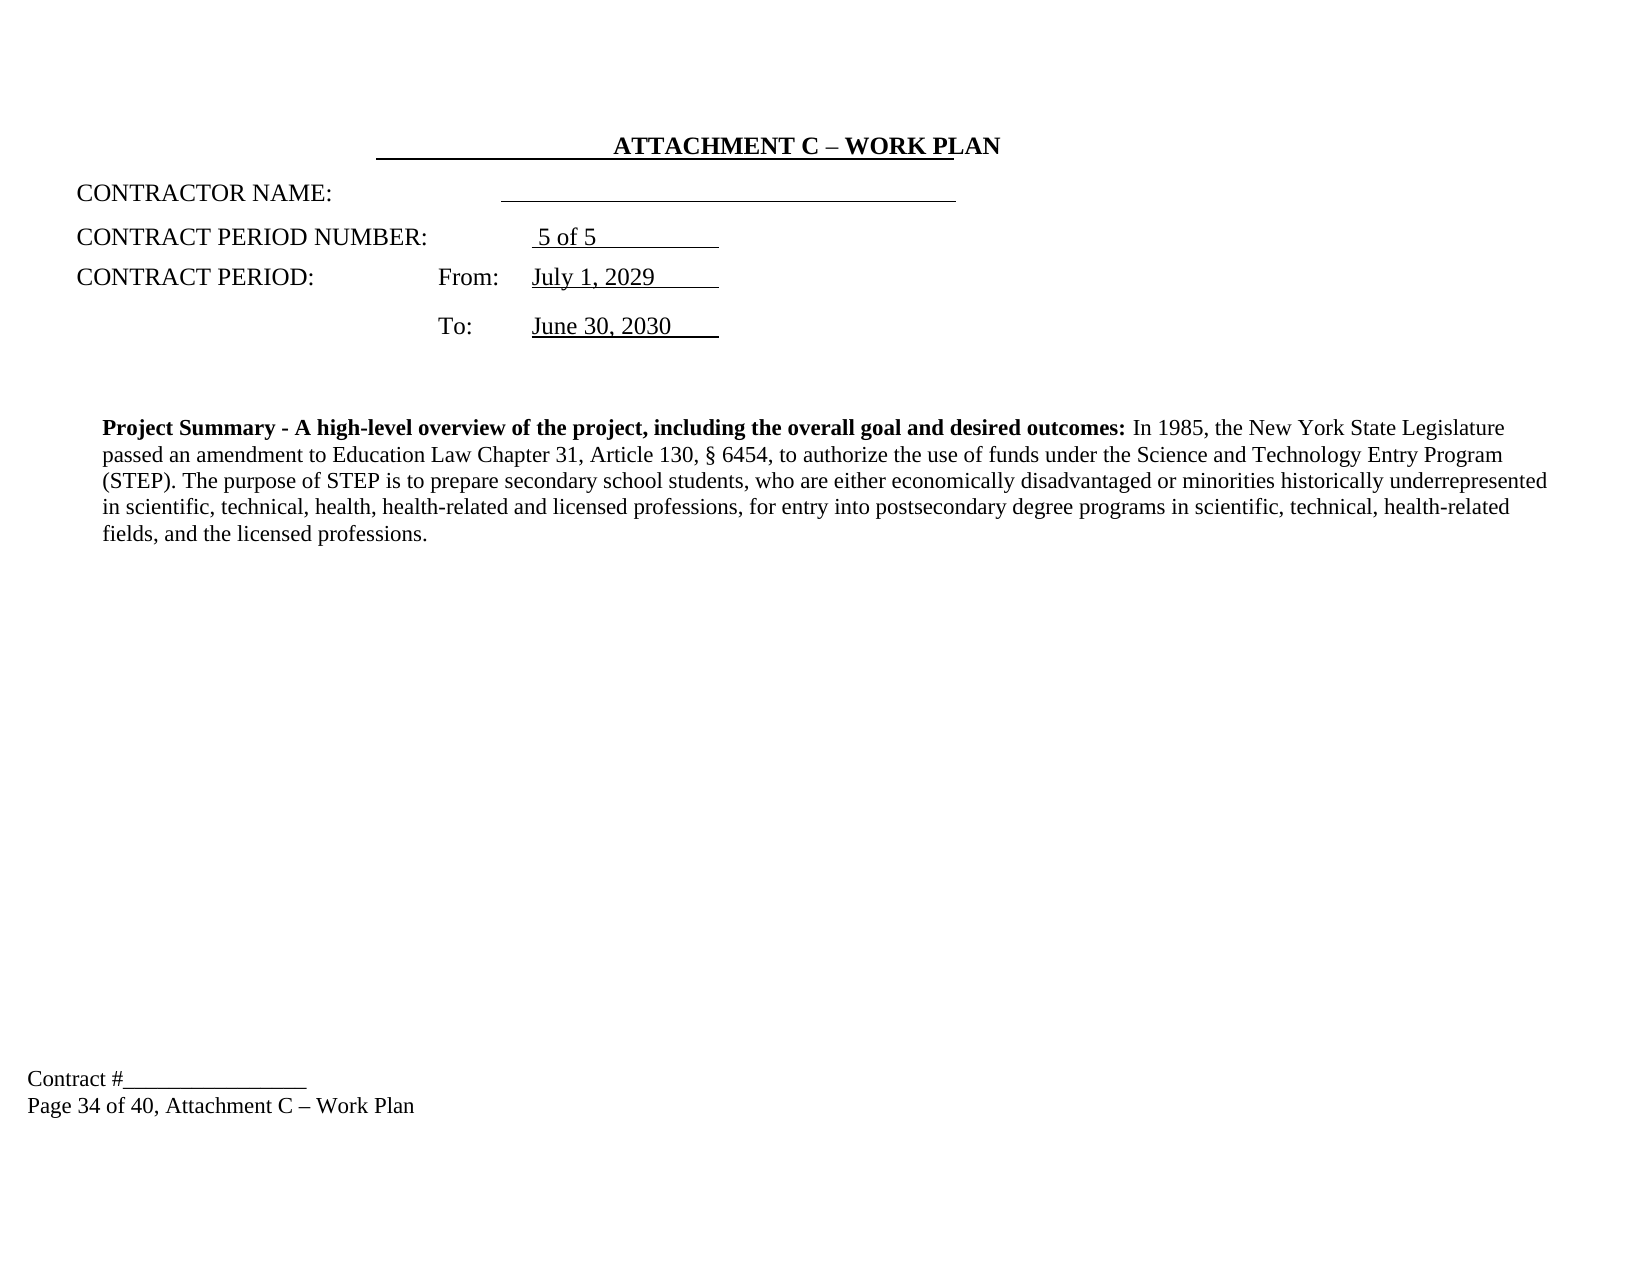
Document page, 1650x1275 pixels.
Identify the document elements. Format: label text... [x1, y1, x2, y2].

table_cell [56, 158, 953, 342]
text Project Summary - A high-level overview of the project, including the overall goal and desired outcomes: In 1985, the New York State Legislature passed an amendment to Education Law Chapter 31, Article 130, § 6454, to authorize the use of funds under the Science and Technology Entry Program (STEP). The purpose of STEP is to prepare secondary school students, who are either economically disadvantaged or minorities historically underrepresented in scientific, technical, health, health-related and licensed professions, for entry into postsecondary degree programs in scientific, technical, health-related fields, and the licensed professions. [102, 414, 1552, 546]
